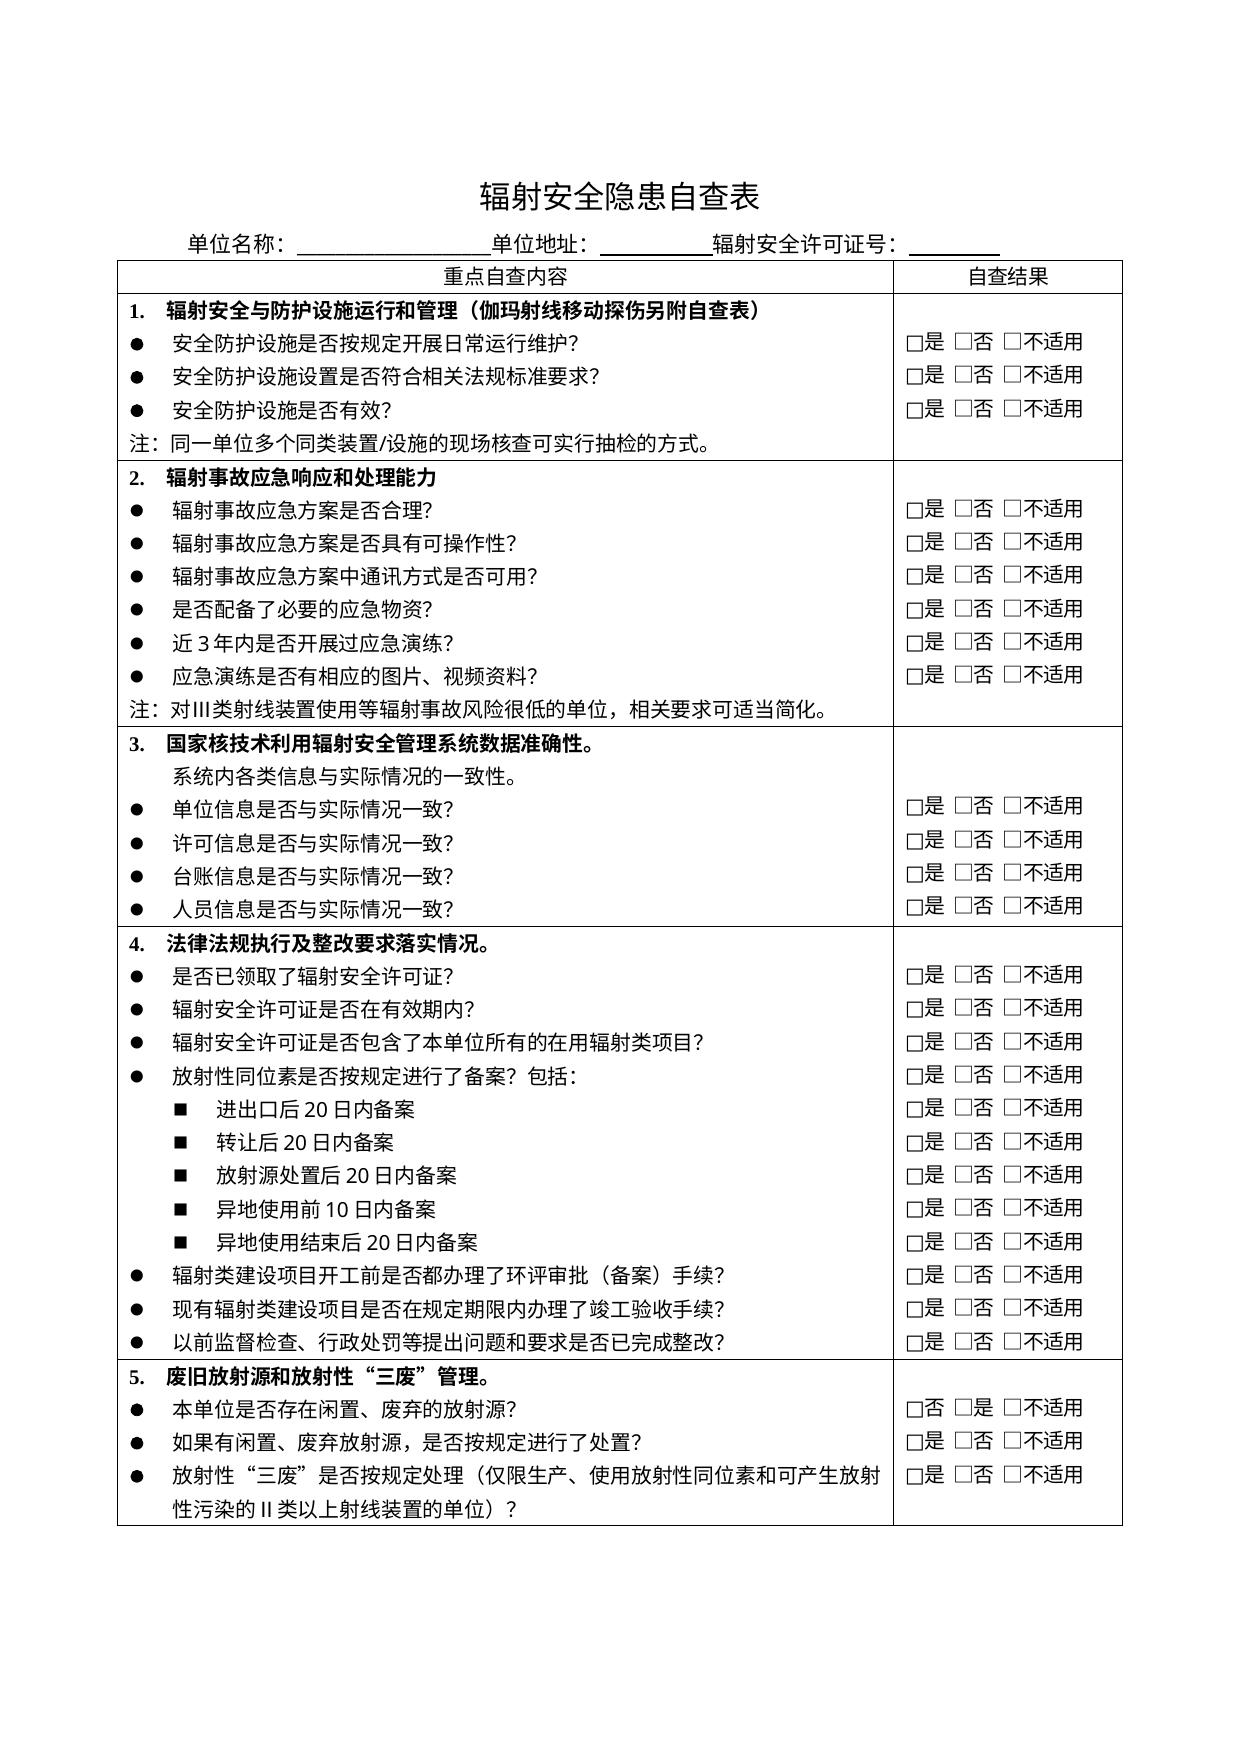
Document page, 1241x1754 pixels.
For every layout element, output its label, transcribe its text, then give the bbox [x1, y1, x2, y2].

table_header 重点自查内容 [118, 261, 893, 293]
text 单位名称：____________________单位地址： 辐射安全许可证号： [187, 227, 1053, 259]
table_cell □是 □否 □不适用 □是 □否 □不适用 □是 □否 □不适用 [894, 294, 1122, 460]
table_cell □是 □否 □不适用 □是 □否 □不适用 □是 □否 □不适用 □是 □否 □不适用 □是 □否 □不适用 □是 □否 □不适用 [894, 461, 1122, 726]
table_cell □否 □是 □不适用 □是 □否 □不适用 □是 □否 □不适用 [894, 1360, 1122, 1525]
table_cell 辐射事故应急响应和处理能力 辐射事故应急方案是否合理？ 辐射事故应急方案是否具有可操作性？ 辐射事故应急方案中通讯方式是否可用？ 是否配备了必要的应急物资？ 近3年内是否开展过应急演练？ 应急演练是否有相应的图片、视频资料？ 注：对Ⅲ类射线装置使用等辐射事故风险很低的单位，相关要求可适当简化。 [118, 461, 893, 726]
text 辐射安全隐患自查表 [187, 162, 1053, 227]
table_header 自查结果 [894, 261, 1122, 293]
table_cell 法律法规执行及整改要求落实情况。 是否已领取了辐射安全许可证？ 辐射安全许可证是否在有效期内？ 辐射安全许可证是否包含了本单位所有的在用辐射类项目？ 放射性同位素是否按规定进行了备案？包括： 进出口后20日内备案 转让后20日内备案 放射源处置后20日内备案 异地使用前10日内备案 异地使用结束后20日内备案 辐射类建设项目开工前是否都办理了环评审批（备案）手续？ 现有辐射类建设项目是否在规定期限内办理了竣工验收手续？ 以前监督检查、行政处罚等提出问题和要求是否已完成整改？ [118, 927, 893, 1359]
table_cell □是 □否 □不适用 □是 □否 □不适用 □是 □否 □不适用 □是 □否 □不适用 [894, 727, 1122, 926]
table_cell 废旧放射源和放射性“三废”管理。 本单位是否存在闲置、废弃的放射源？ 如果有闲置、废弃放射源，是否按规定进行了处置？ 放射性“三废”是否按规定处理（仅限生产、使用放射性同位素和可产生放射性污染的Ⅱ类以上射线装置的单位）？ [118, 1360, 893, 1525]
table_cell □是 □否 □不适用 □是 □否 □不适用 □是 □否 □不适用 □是 □否 □不适用 □是 □否 □不适用 □是 □否 □不适用 □是 □否 □不适用 □是 □否 □不适用 □是 □否 □不适用 □是 □否 □不适用 □是 □否 □不适用 □是 □否 □不适用 [894, 927, 1122, 1359]
table_cell 辐射安全与防护设施运行和管理（伽玛射线移动探伤另附自查表） 安全防护设施是否按规定开展日常运行维护？ 安全防护设施设置是否符合相关法规标准要求？ 安全防护设施是否有效？ 注：同一单位多个同类装置/设施的现场核查可实行抽检的方式。 [118, 294, 893, 460]
table_cell 国家核技术利用辐射安全管理系统数据准确性。 系统内各类信息与实际情况的一致性。 单位信息是否与实际情况一致？ 许可信息是否与实际情况一致？ 台账信息是否与实际情况一致？ 人员信息是否与实际情况一致？ [118, 727, 893, 926]
